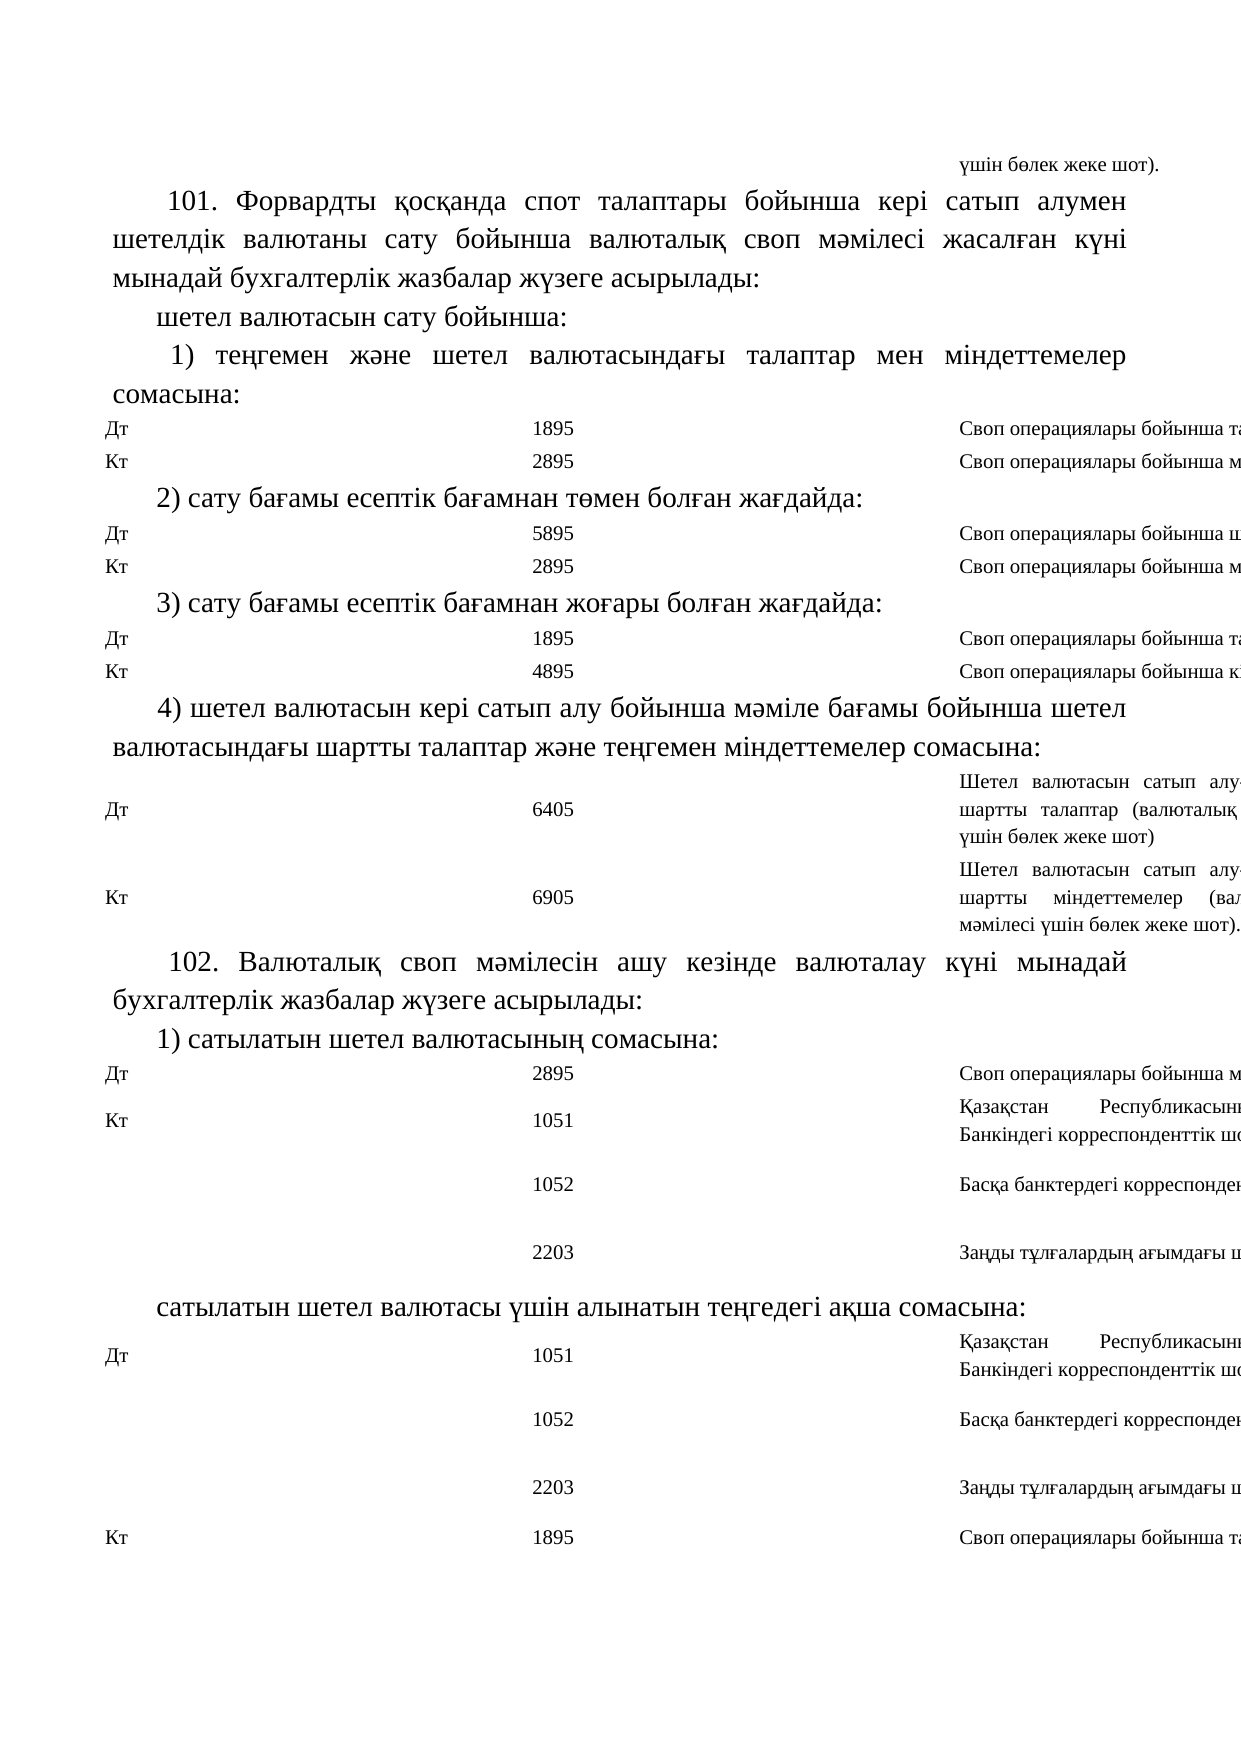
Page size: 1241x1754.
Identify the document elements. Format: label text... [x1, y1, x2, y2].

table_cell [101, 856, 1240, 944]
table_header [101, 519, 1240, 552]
text шетел валютасын сату бойынша: [112, 299, 1128, 332]
text 4) шетел валютасын кері сатып алу бойынша мәміле бағамы бойынша шетел валютасындағы шартты талаптар және теңгемен міндеттемелер сомасына: [112, 690, 1128, 762]
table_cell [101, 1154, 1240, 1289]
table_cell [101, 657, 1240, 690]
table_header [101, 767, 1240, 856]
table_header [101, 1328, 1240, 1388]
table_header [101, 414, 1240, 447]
text 101. Форвардты қосқанда спот талаптары бойынша кері сатып алумен шетелдік валютаны сату бойынша валюталық своп мәмілесі жасалған күні мынадай бухгалтерлік жазбалар жүзеге асырылады: [112, 183, 1128, 294]
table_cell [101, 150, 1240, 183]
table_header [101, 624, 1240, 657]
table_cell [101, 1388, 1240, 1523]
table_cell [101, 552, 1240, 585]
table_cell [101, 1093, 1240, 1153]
text 1) сатылатын шетел валютасының сомасына: [112, 1021, 1128, 1054]
text сатылатын шетел валютасы үшін алынатын теңгедегі ақша сомасына: [112, 1289, 1128, 1322]
text 2) сату бағамы есептік бағамнан төмен болған жағдайда: [112, 481, 1128, 514]
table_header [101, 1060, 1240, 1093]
text 3) сату бағамы есептік бағамнан жоғары болған жағдайда: [112, 585, 1128, 619]
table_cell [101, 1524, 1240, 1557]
text 1) теңгемен және шетел валютасындағы талаптар мен міндеттемелер сомасына: [112, 337, 1128, 409]
text 102. Валюталық своп мәмілесін ашу кезінде валюталау күні мынадай бухгалтерлік жазбалар жүзеге асырылады: [112, 944, 1128, 1016]
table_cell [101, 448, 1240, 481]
